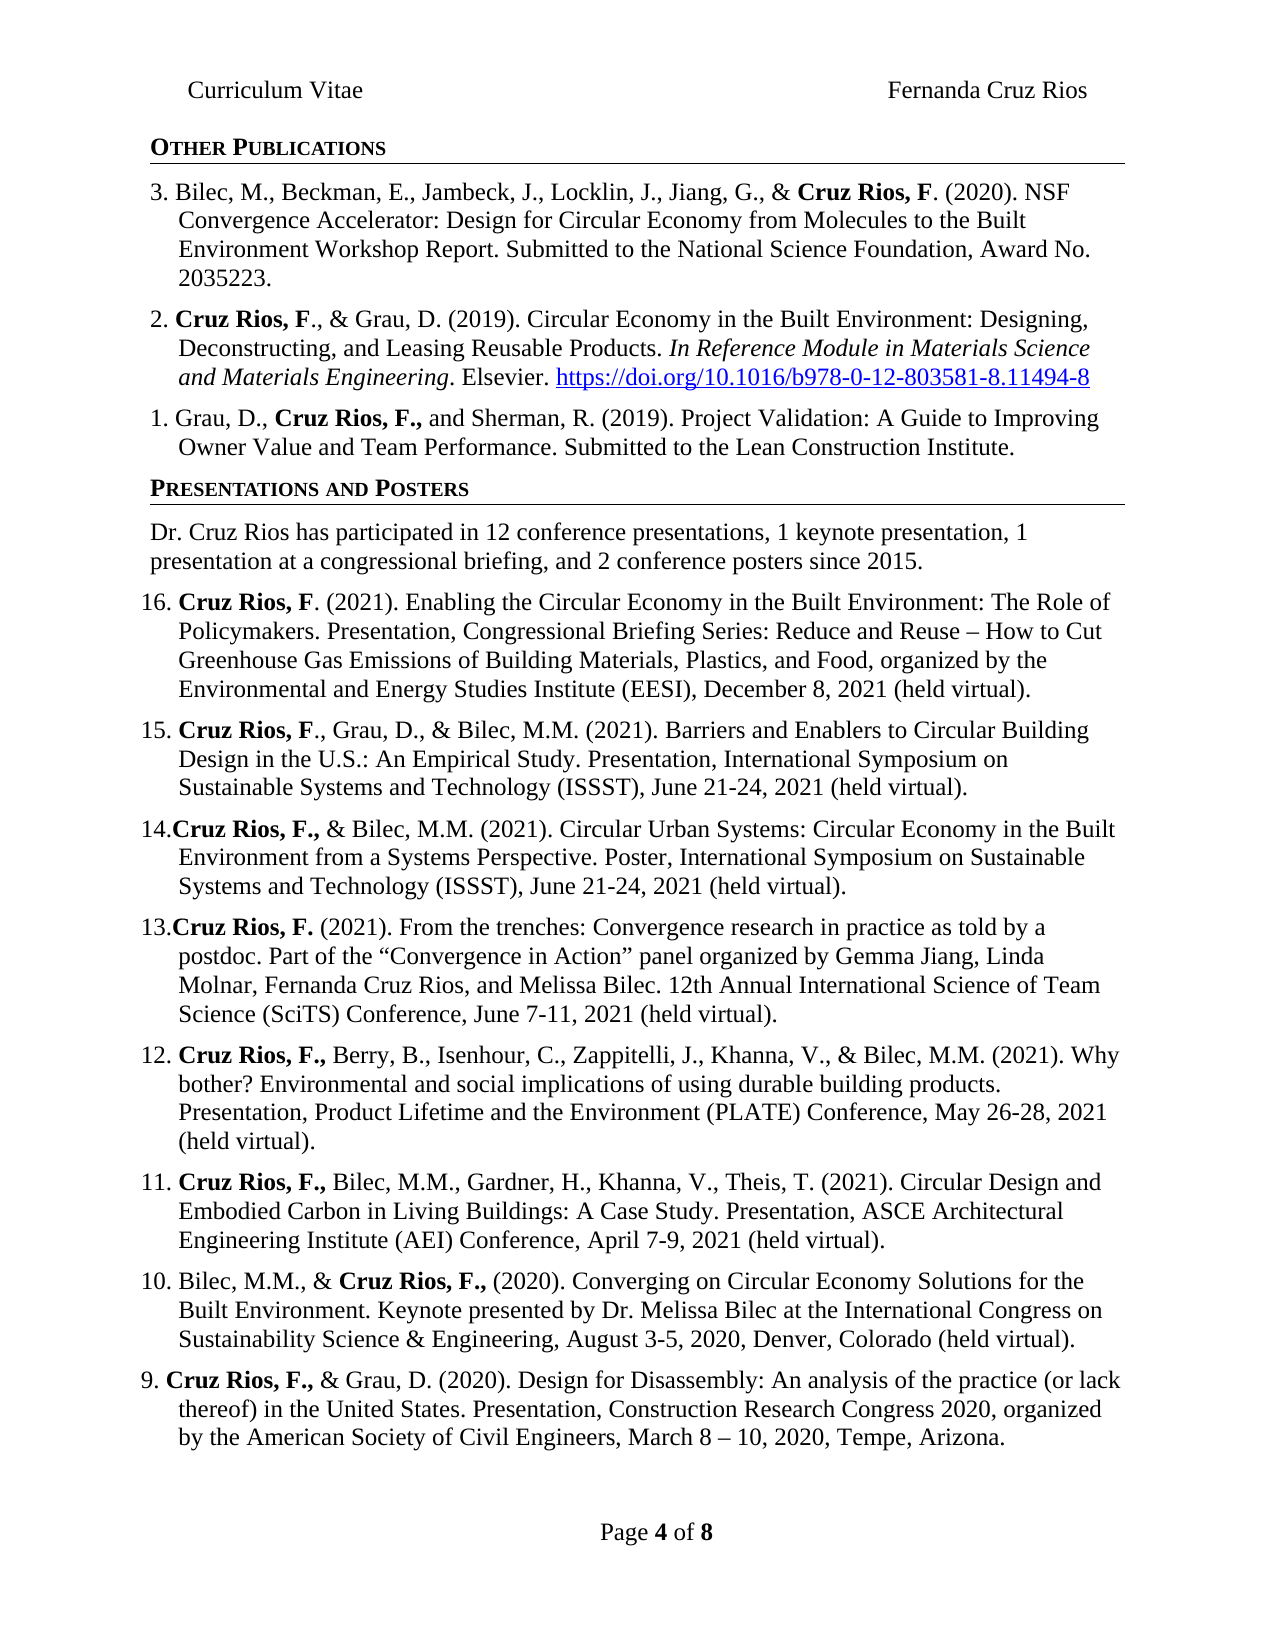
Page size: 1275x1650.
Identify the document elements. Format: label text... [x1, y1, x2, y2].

text 2. Cruz Rios, F., & Grau, D. (2019). Circular Economy in the Built Environment: Designing, Deconstructing, and Leasing Reusable Products. In Reference Module in Materials Science and Materials Engineering. Elsevier. https://doi.org/10.1016/b978-0-12-803581-8.11494-8 [150, 304, 1125, 391]
text 15. Cruz Rios, F., Grau, D., & Bilec, M.M. (2021). Barriers and Enablers to Circular Building Design in the U.S.: An Empirical Study. Presentation, International Symposium on Sustainable Systems and Technology (ISSST), June 21-24, 2021 (held virtual). [141, 715, 1125, 801]
text 9. Cruz Rios, F., & Grau, D. (2020). Design for Disassembly: An analysis of the practice (or lack thereof) in the United States. Presentation, Construction Research Congress 2020, organized by the American Society of Civil Engineers, March 8 – 10, 2020, Tempe, Arizona. [141, 1365, 1125, 1451]
text Dr. Cruz Rios has participated in 12 conference presentations, 1 keynote presentation, 1 presentation at a congressional briefing, and 2 conference posters since 2015. [150, 517, 1125, 575]
subtitle Other Publications [150, 132, 1125, 163]
text 3. Bilec, M., Beckman, E., Jambeck, J., Locklin, J., Jiang, G., & Cruz Rios, F. (2020). NSF Convergence Accelerator: Design for Circular Economy from Molecules to the Built Environment Workshop Report. Submitted to the National Science Foundation, Award No. 2035223. [150, 177, 1125, 292]
text 16. Cruz Rios, F. (2021). Enabling the Circular Economy in the Built Environment: The Role of Policymakers. Presentation, Congressional Briefing Series: Reduce and Reuse – How to Cut Greenhouse Gas Emissions of Building Materials, Plastics, and Food, organized by the Environmental and Energy Studies Institute (EESI), December 8, 2021 (held virtual). [141, 587, 1125, 702]
text 10. Bilec, M.M., & Cruz Rios, F., (2020). Converging on Circular Economy Solutions for the Built Environment. Keynote presented by Dr. Melissa Bilec at the International Congress on Sustainability Science & Engineering, August 3-5, 2020, Denver, Colorado (held virtual). [141, 1266, 1125, 1352]
text 11. Cruz Rios, F., Bilec, M.M., Gardner, H., Khanna, V., Theis, T. (2021). Circular Design and Embodied Carbon in Living Buildings: A Case Study. Presentation, ASCE Architectural Engineering Institute (AEI) Conference, April 7-9, 2021 (held virtual). [141, 1167, 1125, 1254]
text 13.Cruz Rios, F. (2021). From the trenches: Convergence research in practice as told by a postdoc. Part of the “Convergence in Action” panel organized by Gemma Jiang, Linda Molnar, Fernanda Cruz Rios, and Melissa Bilec. 12th Annual International Science of Team Science (SciTS) Conference, June 7-11, 2021 (held virtual). [141, 912, 1125, 1027]
text 14.Cruz Rios, F., & Bilec, M.M. (2021). Circular Urban Systems: Circular Economy in the Built Environment from a Systems Perspective. Poster, International Symposium on Sustainable Systems and Technology (ISSST), June 21-24, 2021 (held virtual). [141, 814, 1125, 900]
subtitle Presentations and Posters [150, 473, 1125, 504]
text 12. Cruz Rios, F., Berry, B., Isenhour, C., Zappitelli, J., Khanna, V., & Bilec, M.M. (2021). Why bother? Environmental and social implications of using durable building products. Presentation, Product Lifetime and the Environment (PLATE) Conference, May 26-28, 2021 (held virtual). [141, 1040, 1125, 1155]
text 1. Grau, D., Cruz Rios, F., and Sherman, R. (2019). Project Validation: A Guide to Improving Owner Value and Team Performance. Submitted to the Lean Construction Institute. [150, 403, 1125, 461]
